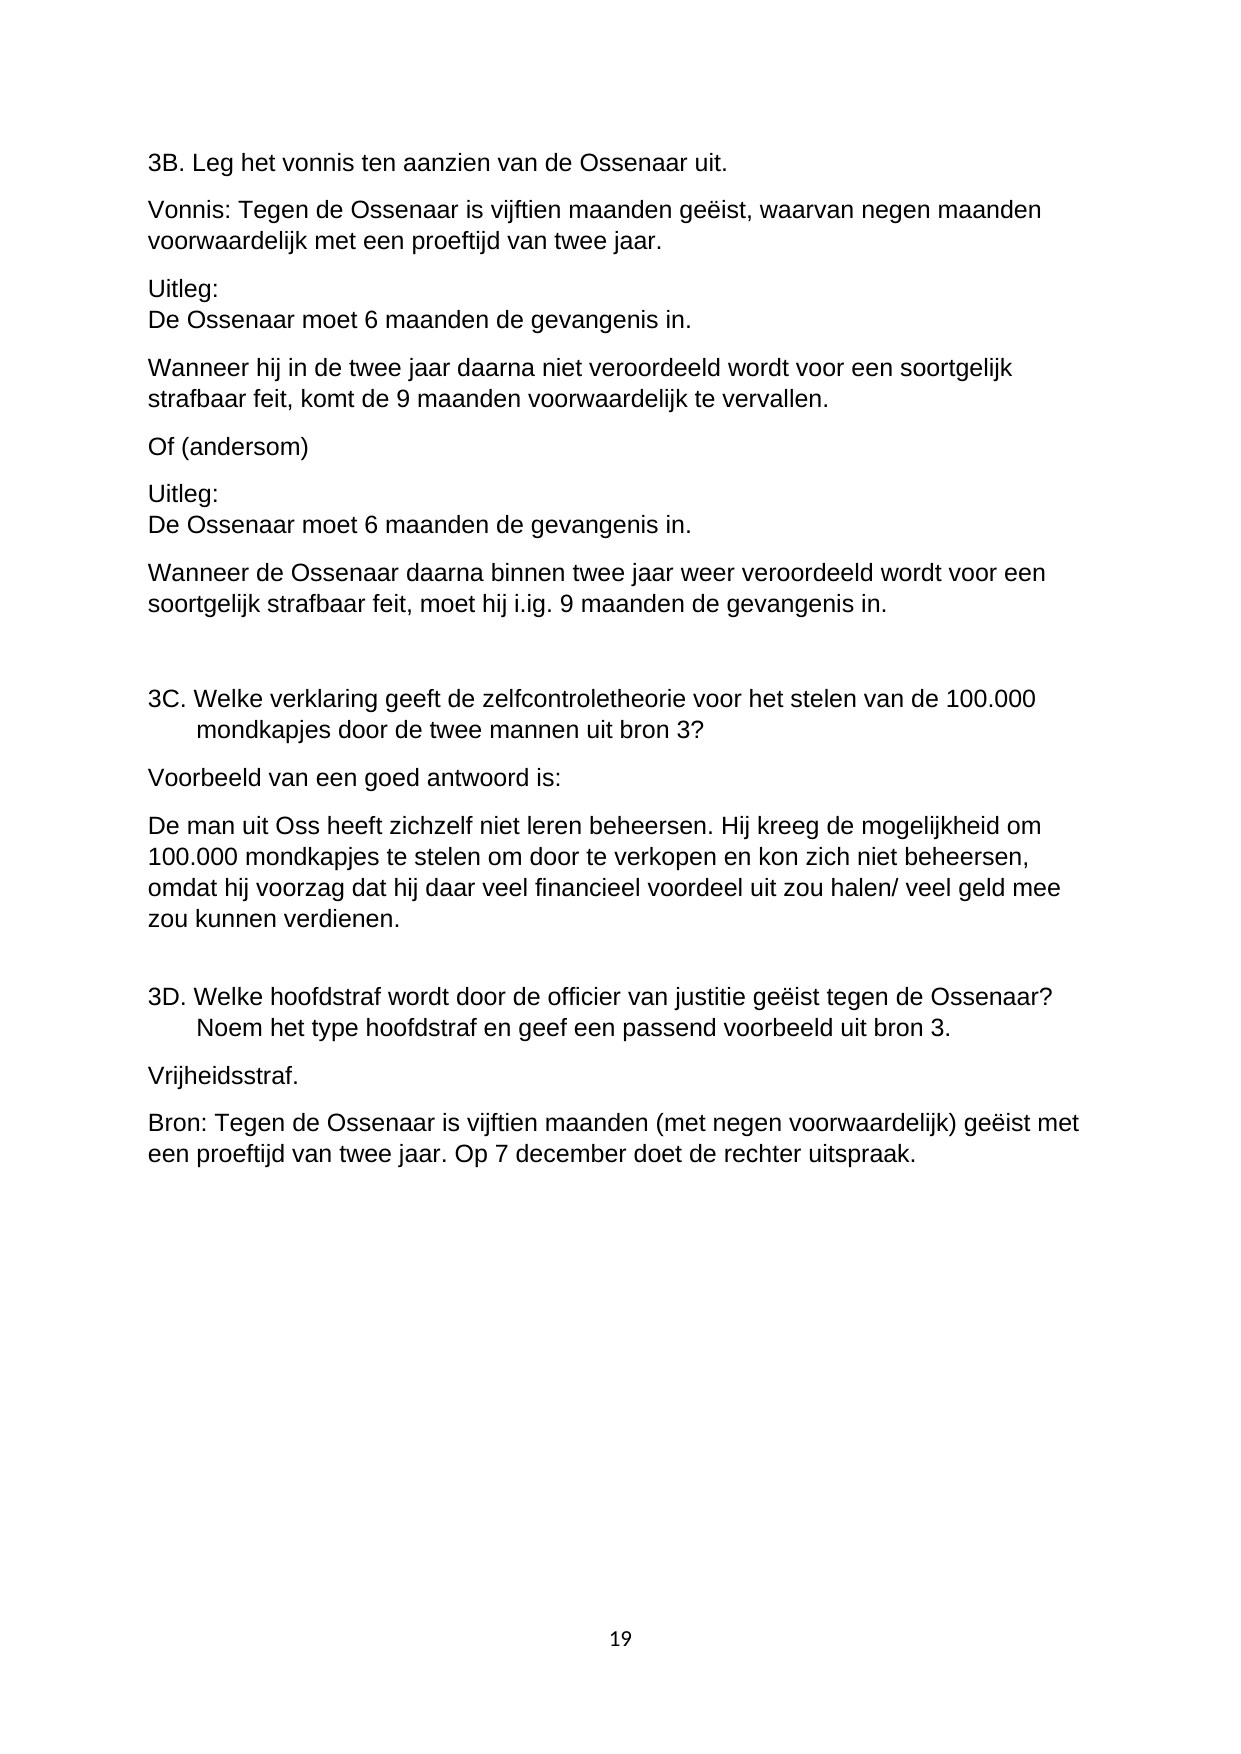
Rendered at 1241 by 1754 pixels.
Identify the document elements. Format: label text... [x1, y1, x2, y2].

text 3D. Welke hoofdstraf wordt door de officier van justitie geëist tegen de Ossenaar? Noem het type hoofdstraf en geef een passend voorbeeld uit bron 3. [148, 982, 1093, 1042]
text 3B. Leg het vonnis ten aanzien van de Ossenaar uit. [148, 148, 1093, 176]
text Voorbeeld van een goed antwoord is: [148, 763, 1093, 792]
text Vonnis: Tegen de Ossenaar is vijftien maanden geëist, waarvan negen maanden voorwaardelijk met een proeftijd van twee jaar. [148, 195, 1093, 255]
text 3C. Welke verklaring geeft de zelfcontroletheorie voor het stelen van de 100.000 mondkapjes door de twee mannen uit bron 3? [148, 684, 1093, 744]
text Wanneer de Ossenaar daarna binnen twee jaar weer veroordeeld wordt voor een soortgelijk strafbaar feit, moet hij i.ig. 9 maanden de gevangenis in. [148, 558, 1093, 618]
text De man uit Oss heeft zichzelf niet leren beheersen. Hij kreeg de mogelijkheid om 100.000 mondkapjes te stelen om door te verkopen en kon zich niet beheersen, omdat hij voorzag dat hij daar veel financieel voordeel uit zou halen/ veel geld mee zou kunnen verdienen. [148, 811, 1093, 963]
text Vrijheidsstraf. [148, 1061, 1093, 1089]
text Wanneer hij in de twee jaar daarna niet veroordeeld wordt voor een soortgelijk strafbaar feit, komt de 9 maanden voorwaardelijk te vervallen. [148, 353, 1093, 413]
text Uitleg: De Ossenaar moet 6 maanden de gevangenis in. [148, 479, 1093, 539]
text Of (andersom) [148, 432, 1093, 460]
text Uitleg: De Ossenaar moet 6 maanden de gevangenis in. [148, 274, 1093, 334]
text Bron: Tegen de Ossenaar is vijftien maanden (met negen voorwaardelijk) geëist met een proeftijd van twee jaar. Op 7 december doet de rechter uitspraak. [148, 1108, 1093, 1168]
